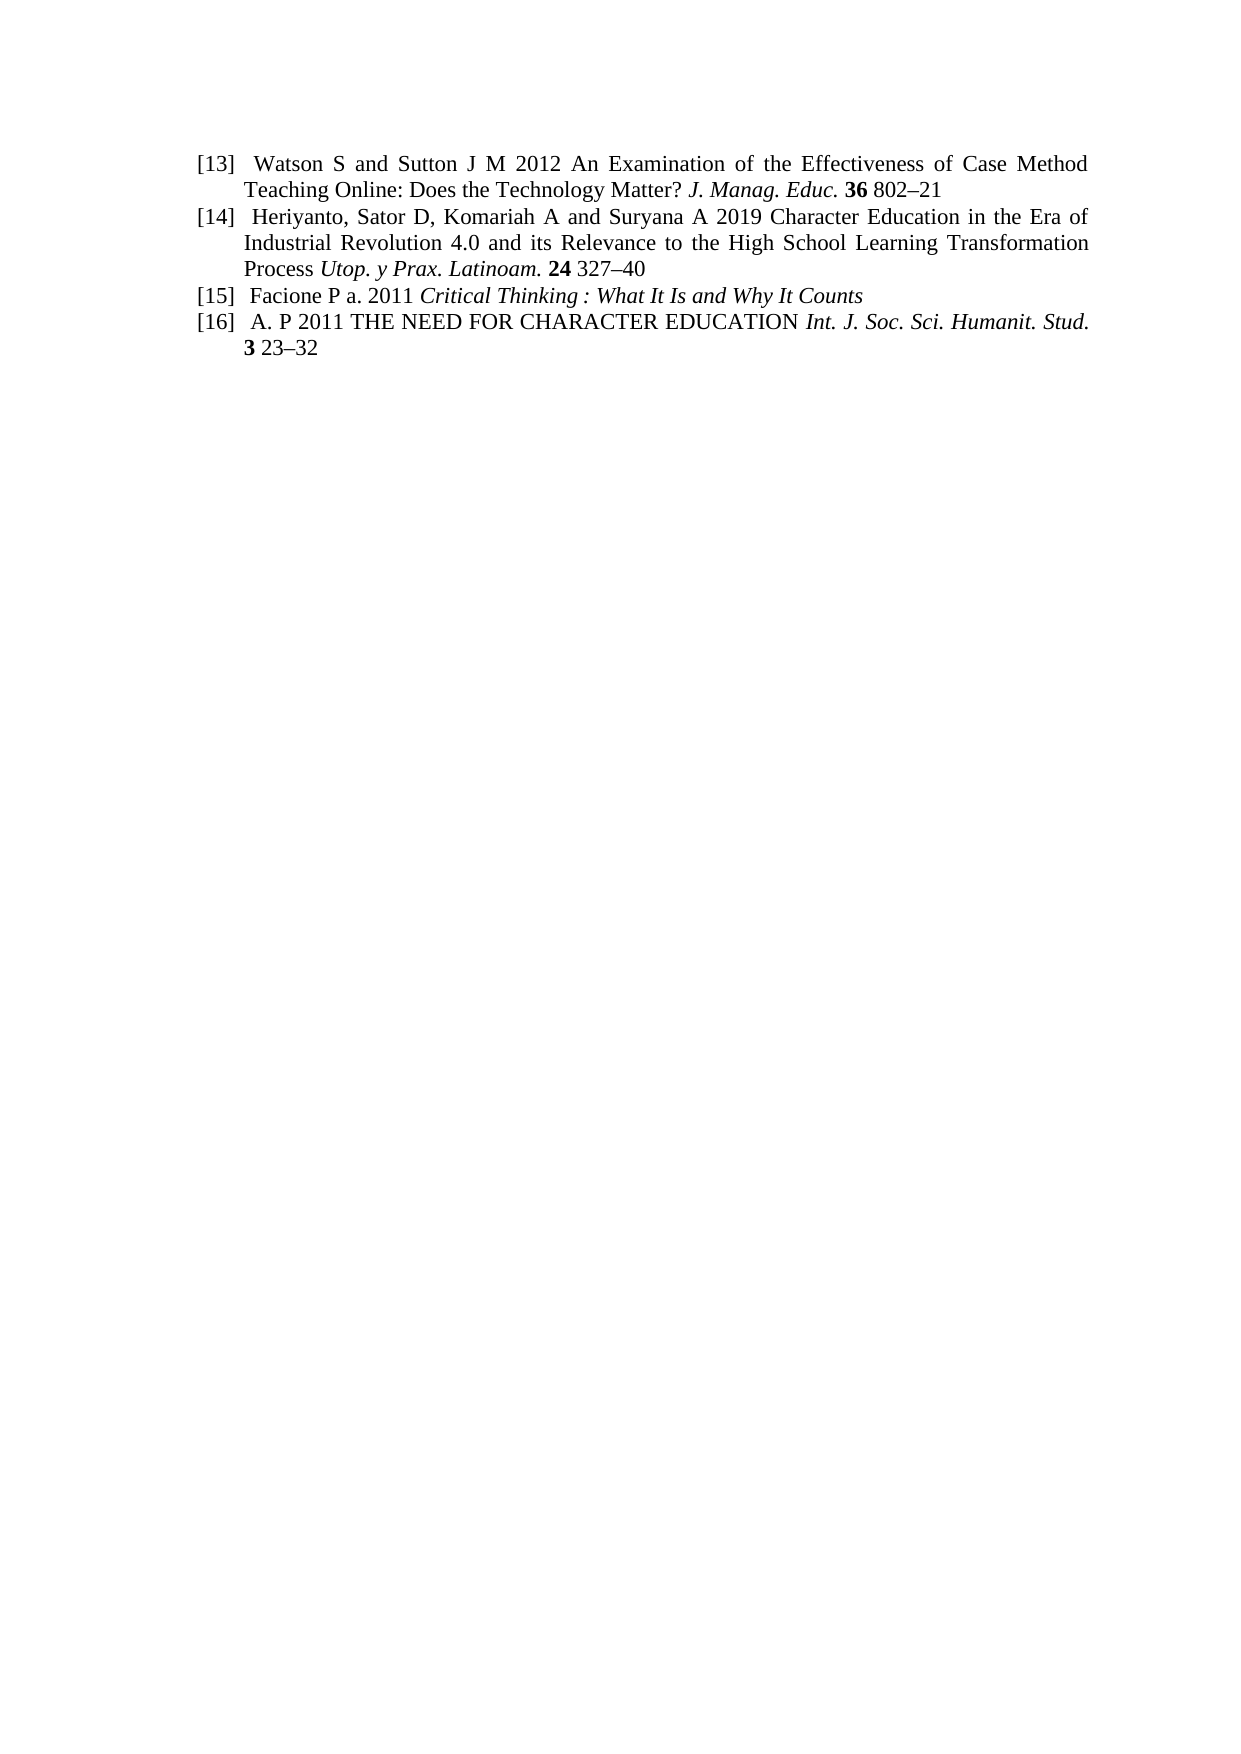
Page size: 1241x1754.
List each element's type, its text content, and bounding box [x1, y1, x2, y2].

text [16] A. P 2011 THE NEED FOR CHARACTER EDUCATION Int. J. Soc. Sci. Humanit. Stud. 3 23–32 [197, 308, 1090, 361]
text [13] Watson S and Sutton J M 2012 An Examination of the Effectiveness of Case Method Teaching Online: Does the Technology Matter? J. Manag. Educ. 36 802–21 [197, 150, 1090, 203]
text [15] Facione P a. 2011 Critical Thinking : What It Is and Why It Counts [197, 282, 1090, 308]
text [14] Heriyanto, Sator D, Komariah A and Suryana A 2019 Character Education in the Era of Industrial Revolution 4.0 and its Relevance to the High School Learning Transformation Process Utop. y Prax. Latinoam. 24 327–40 [197, 203, 1090, 282]
